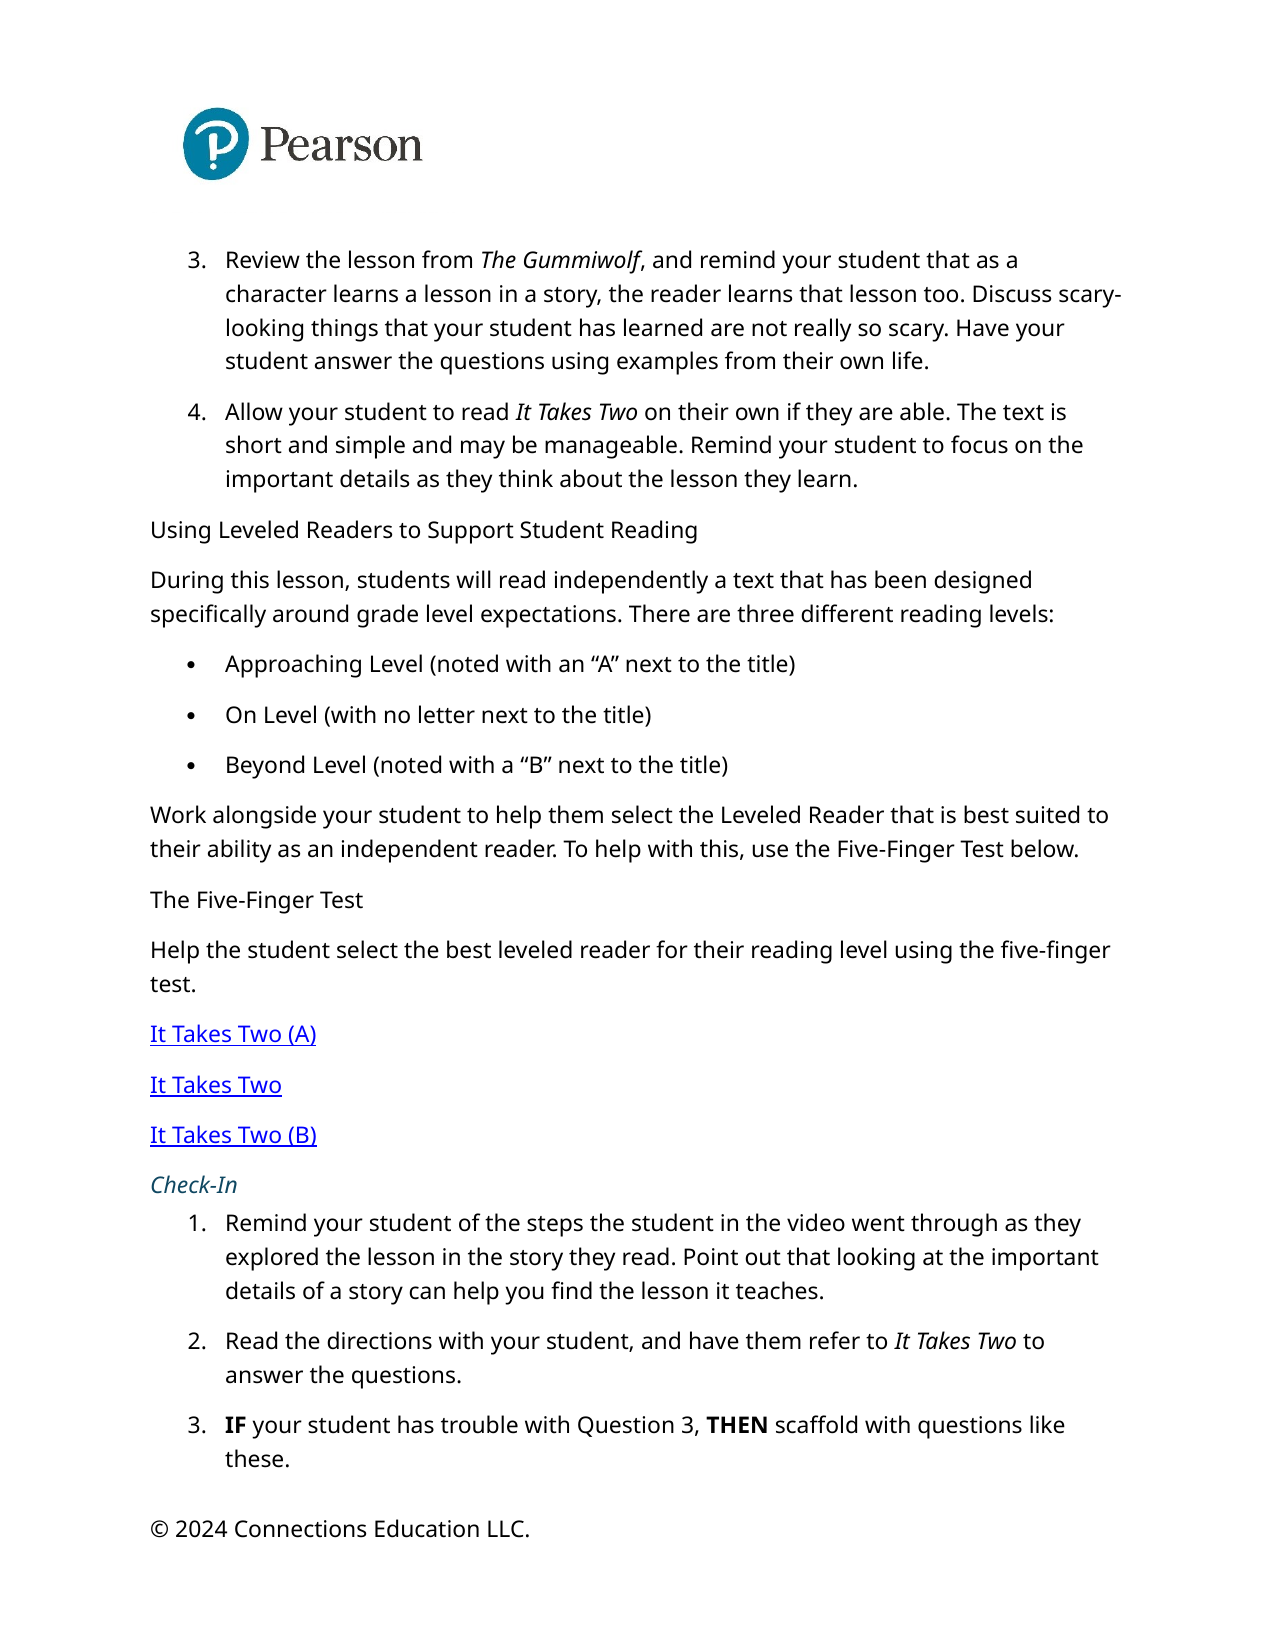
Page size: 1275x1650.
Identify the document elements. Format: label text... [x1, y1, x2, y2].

picture [150, 75, 455, 213]
text It Takes Two [150, 1068, 1125, 1100]
list Remind your student of the steps the student in the video went through as they explored the lesson in the story they read. Point out that looking at the important details of a story can help you find the lesson it teaches. [187, 1207, 1125, 1306]
text The Five-Finger Test [150, 883, 1125, 915]
list Approaching Level (noted with an “A” next to the title) [187, 648, 1125, 679]
list Review the lesson from The Gummiwolf, and remind your student that as a character learns a lesson in a story, the reader learns that lesson too. Discuss scary-looking things that your student has learned are not really so scary. Have your student answer the questions using examples from their own life. [187, 244, 1125, 376]
text Help the student select the best leveled reader for their reading level using the five-finger test. [150, 934, 1125, 999]
list Allow your student to read It Takes Two on their own if they are able. The text is short and simple and may be manageable. Remind your student to focus on the important details as they think about the lesson they learn. [187, 396, 1125, 494]
list IF your student has trouble with Question 3, THEN scaffold with questions like these. [187, 1409, 1125, 1474]
text It Takes Two (A) [150, 1018, 1125, 1049]
text Using Leveled Readers to Support Student Reading [150, 513, 1125, 545]
list Beyond Level (noted with a “B” next to the title) [187, 749, 1125, 780]
text It Takes Two (B) [150, 1119, 1125, 1150]
list On Level (with no letter next to the title) [187, 698, 1125, 730]
list Read the directions with your student, and have them refer to It Takes Two to answer the questions. [187, 1325, 1125, 1390]
text Work alongside your student to help them select the Leveled Reader that is best suited to their ability as an independent reader. To help with this, use the Five-Finger Test below. [150, 799, 1125, 864]
subtitle Check-In [150, 1169, 1125, 1201]
text During this lesson, students will read independently a text that has been designed specifically around grade level expectations. There are three different reading levels: [150, 564, 1125, 629]
